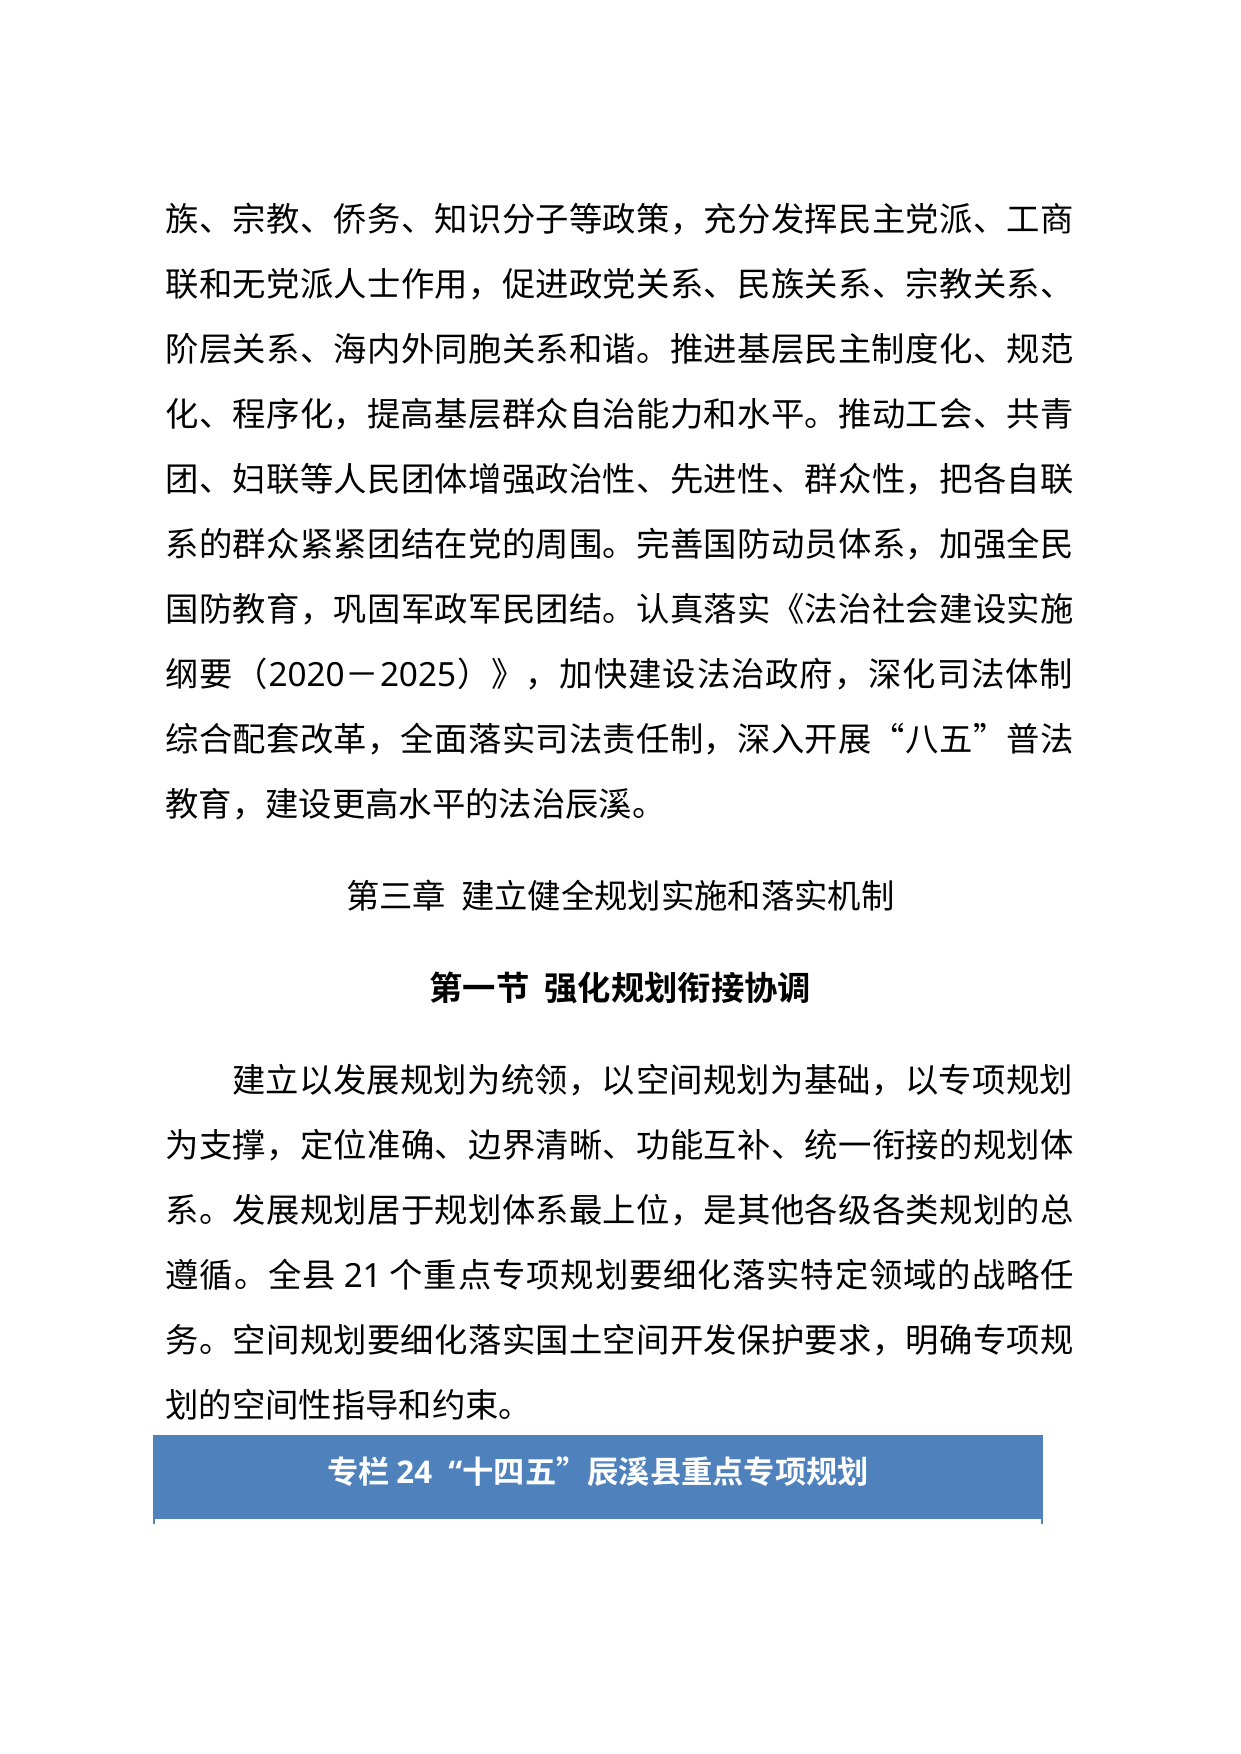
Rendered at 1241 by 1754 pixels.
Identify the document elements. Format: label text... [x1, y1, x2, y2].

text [165, 184, 1075, 834]
table_header 专栏24 “十四五”辰溪县重点专项规划 [155, 1438, 1041, 1519]
subtitle 第三章 建立健全规划实施和落实机制 [165, 861, 1075, 926]
subtitle 第一节 强化规划衔接协调 [165, 953, 1075, 1018]
text 建立以发展规划为统领，以空间规划为基础，以专项规划为支撑，定位准确、边界清晰、功能互补、统一衔接的规划体系。发展规划居于规划体系最上位，是其他各级各类规划的总遵循。全县21个重点专项规划要细化落实特定领域的战略任务。空间规划要细化落实国土空间开发保护要求，明确专项规划的空间性指导和约束。 [165, 1045, 1075, 1435]
